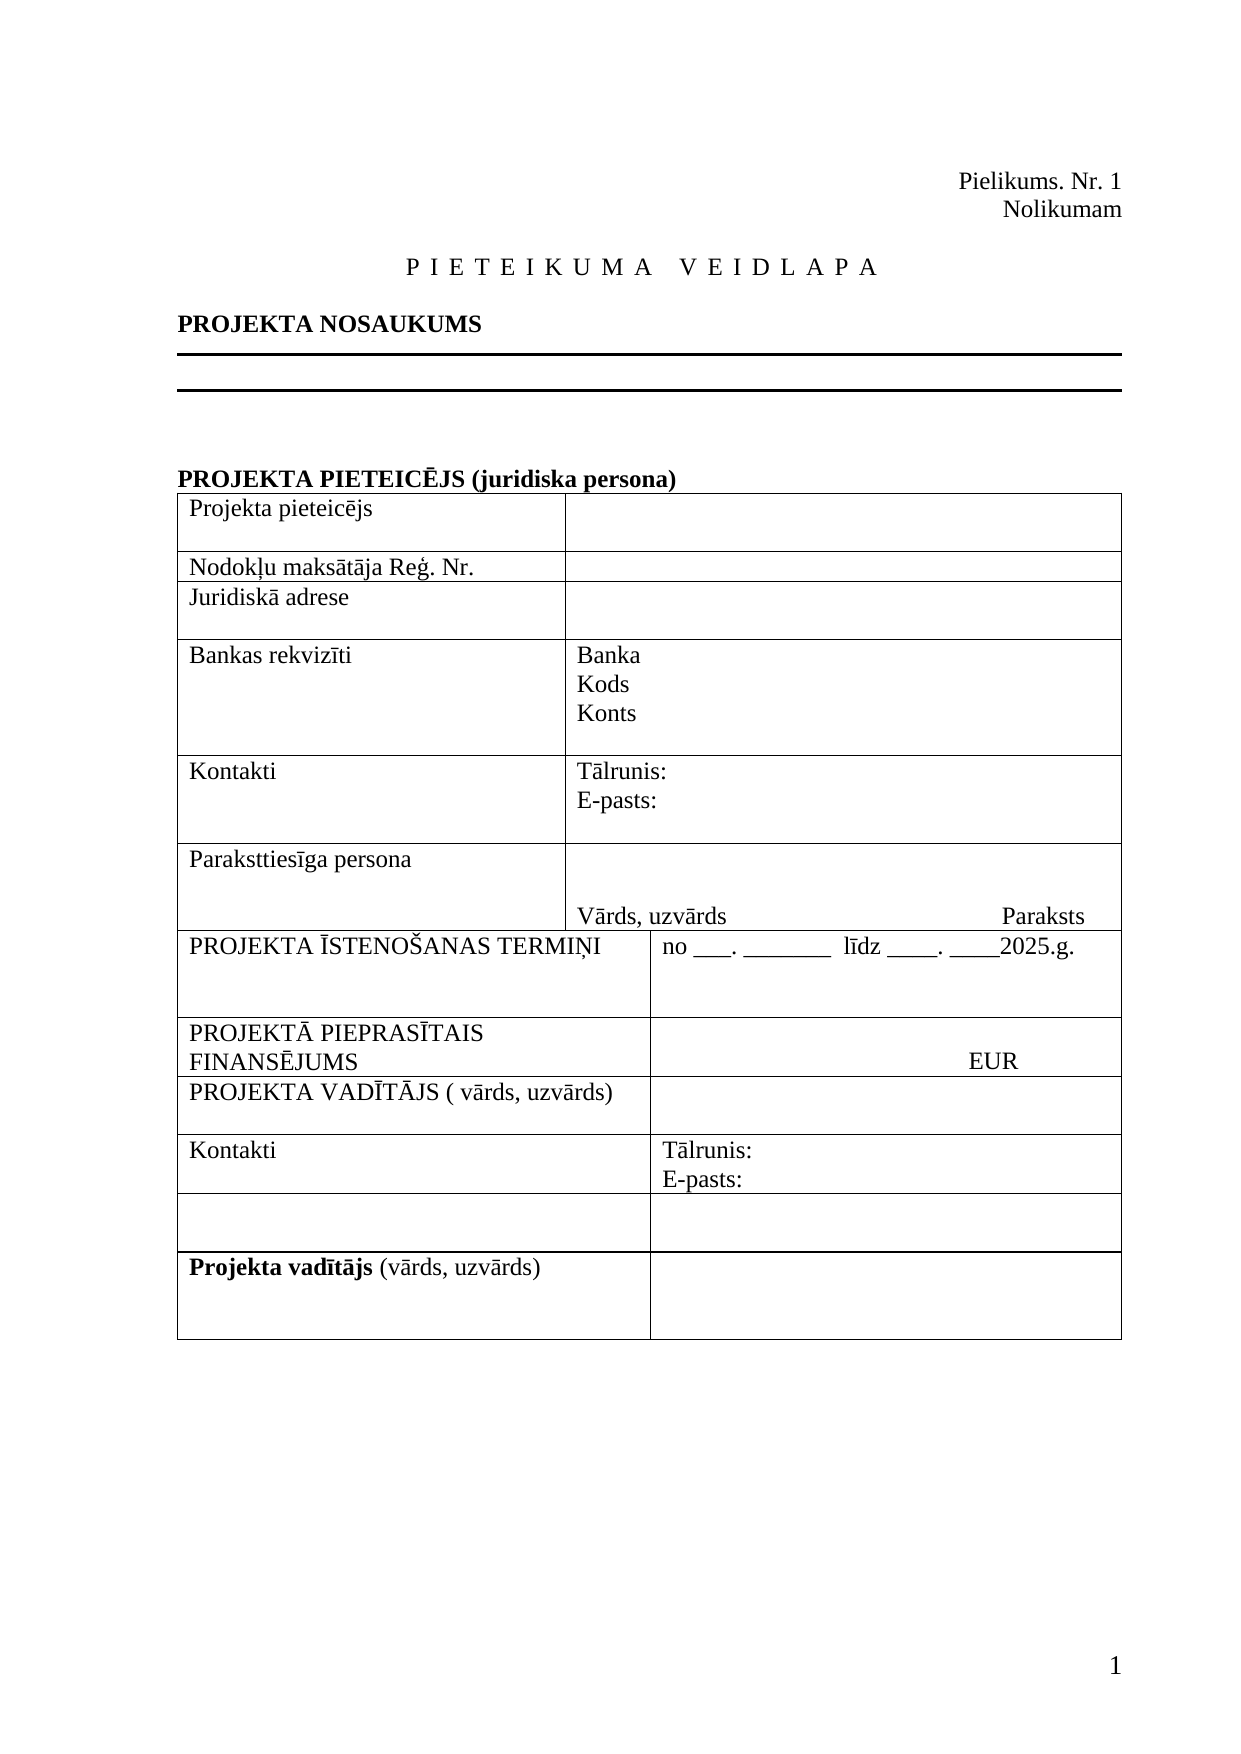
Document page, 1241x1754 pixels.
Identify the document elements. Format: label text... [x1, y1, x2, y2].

text Nolikumam [177, 194, 1122, 223]
text PIETEIKUMA VEIDLAPA [177, 252, 1122, 281]
table_cell PROJEKTA ĪSTENOŠANAS TERMIŅI [178, 931, 650, 1017]
table_cell Paraksttiesīga persona [178, 844, 565, 930]
table_cell no ___. _______ līdz ____. ____2025.g. [651, 931, 1121, 1017]
text PROJEKTA PIETEICĒJS (juridiska persona) [177, 464, 1122, 492]
table_header [566, 494, 1121, 551]
table_cell Juridiskā adrese [178, 582, 565, 639]
table_cell Kontakti [178, 756, 565, 843]
text PROJEKTA NOSAUKUMS [177, 309, 1122, 338]
table_cell PROJEKTA VADĪTĀJS ( vārds, uzvārds) [178, 1077, 650, 1134]
table_cell [651, 1077, 1121, 1134]
table_cell Tālrunis: E-pasts: [566, 756, 1121, 843]
table_cell Kontakti [178, 1135, 650, 1193]
table_cell Projekta vadītājs (vārds, uzvārds) [178, 1253, 650, 1339]
table_cell Nodokļu maksātāja Reģ. Nr. [178, 552, 565, 581]
table_cell Tālrunis: E-pasts: [651, 1135, 1121, 1193]
table_cell [651, 1253, 1121, 1339]
table_cell [178, 1194, 650, 1251]
table_cell PROJEKTĀ PIEPRASĪTAIS FINANSĒJUMS [178, 1018, 650, 1076]
table_cell Vārds, uzvārds Paraksts [566, 844, 1121, 930]
table_header Projekta pieteicējs [178, 494, 565, 551]
table_cell [566, 552, 1121, 581]
table_cell Bankas rekvizīti [178, 640, 565, 755]
table_cell [566, 582, 1121, 639]
table_cell Banka Kods Konts [566, 640, 1121, 755]
table_cell EUR [651, 1018, 1121, 1076]
text Pielikums. Nr. 1 [177, 166, 1122, 194]
table_cell [651, 1194, 1121, 1251]
